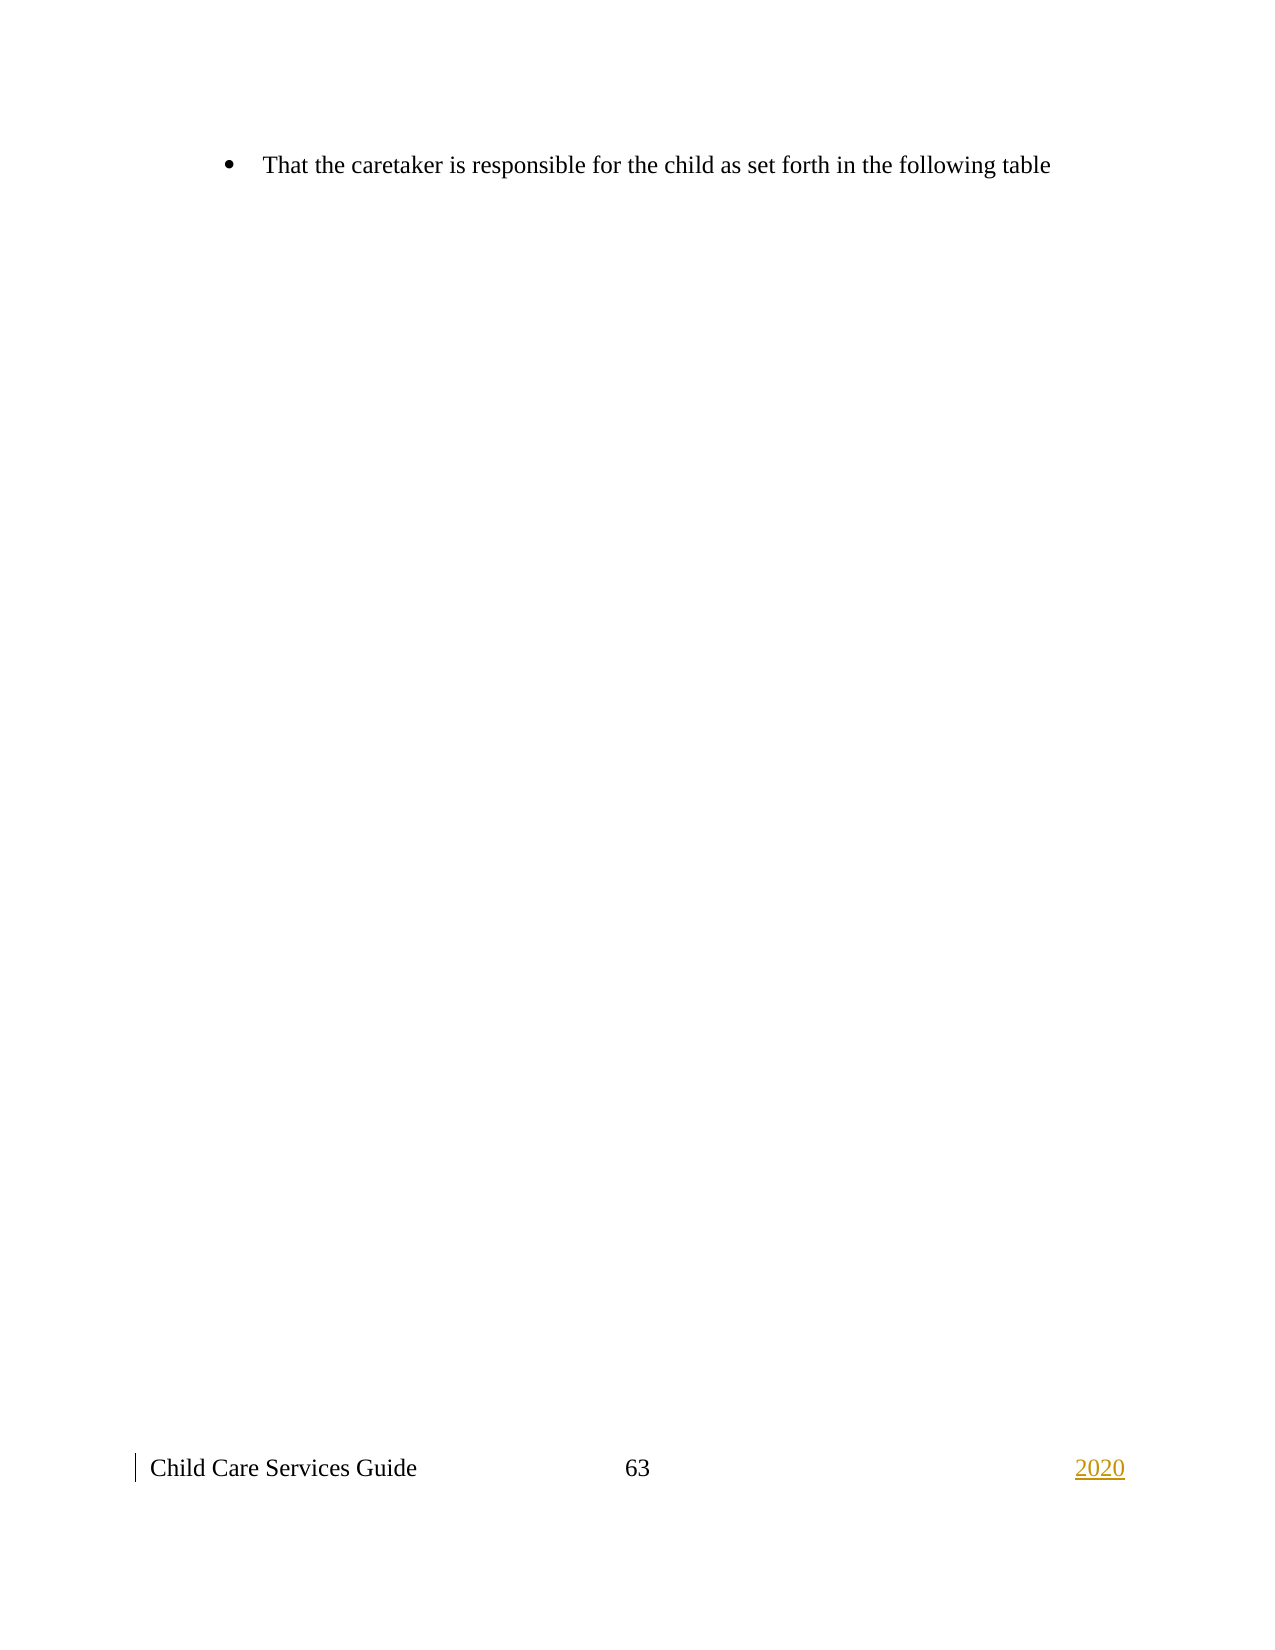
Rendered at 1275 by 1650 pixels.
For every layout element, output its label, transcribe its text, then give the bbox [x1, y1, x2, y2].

list That the caretaker is responsible for the child as set forth in the following table [225, 150, 1125, 179]
